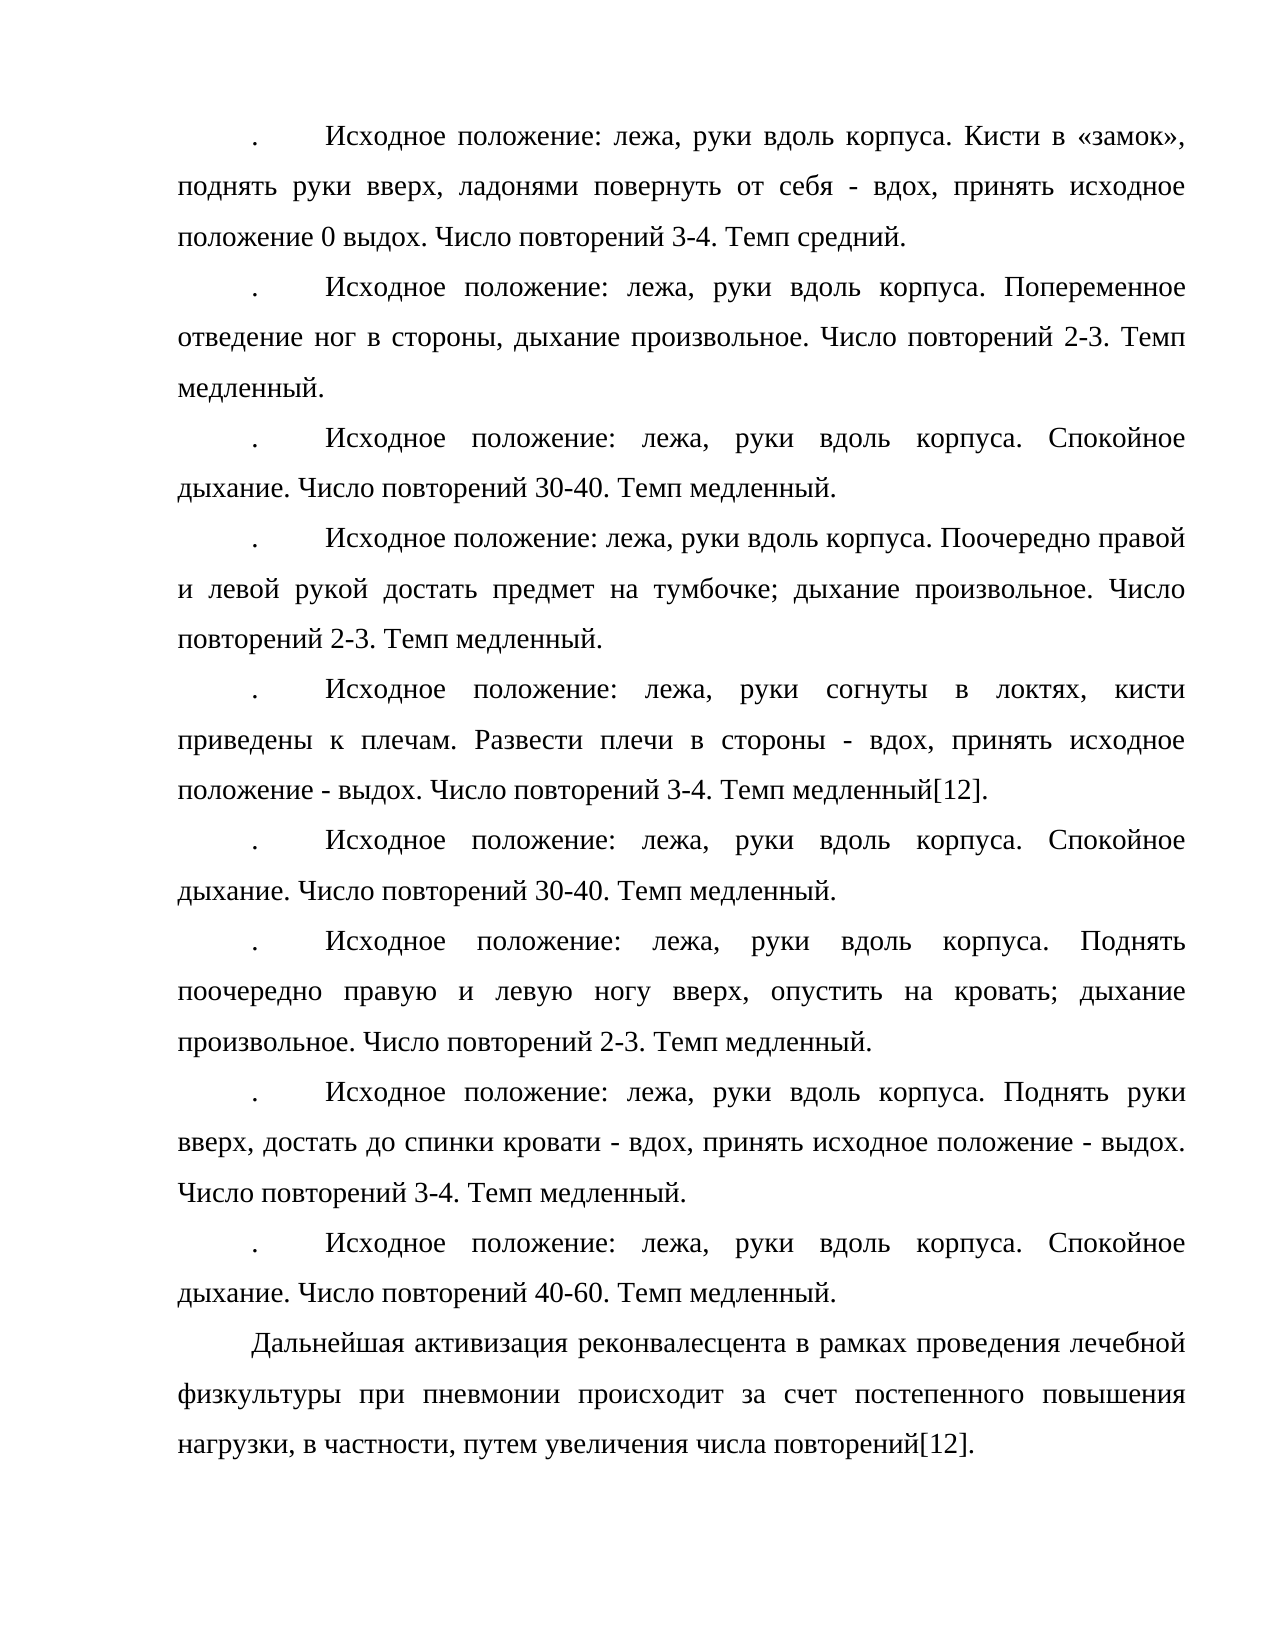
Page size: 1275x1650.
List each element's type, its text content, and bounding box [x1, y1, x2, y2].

text . Исходное положение: лежа, руки вдоль корпуса. Поднять руки вверх, достать до спинки кровати - вдох, принять исходное положение - выдох. Число повторений 3-4. Темп медленный. [177, 1074, 1186, 1208]
text . Исходное положение: лежа, руки вдоль корпуса. Спокойное дыхание. Число повторений 30-40. Темп медленный. [177, 420, 1186, 504]
text . Исходное положение: лежа, руки вдоль корпуса. Кисти в «замок», поднять руки вверх, ладонями повернуть от себя - вдох, принять исходное положение 0 выдох. Число повторений 3-4. Темп средний. [177, 118, 1186, 252]
text . Исходное положение: лежа, руки вдоль корпуса. Попеременное отведение ног в стороны, дыхание произвольное. Число повторений 2-3. Темп медленный. [177, 269, 1186, 403]
text . Исходное положение: лежа, руки вдоль корпуса. Спокойное дыхание. Число повторений 40-60. Темп медленный. [177, 1225, 1186, 1309]
text . Исходное положение: лежа, руки вдоль корпуса. Спокойное дыхание. Число повторений 30-40. Темп медленный. [177, 822, 1186, 906]
text . Исходное положение: лежа, руки вдоль корпуса. Поочередно правой и левой рукой достать предмет на тумбочке; дыхание произвольное. Число повторений 2-3. Темп медленный. [177, 521, 1186, 655]
text . Исходное положение: лежа, руки согнуты в локтях, кисти приведены к плечам. Развести плечи в стороны - вдох, принять исходное положение - выдох. Число повторений 3-4. Темп медленный[12]. [177, 672, 1186, 806]
text Дальнейшая активизация реконвалесцента в рамках проведения лечебной физкультуры при пневмонии происходит за счет постепенного повышения нагрузки, в частности, путем увеличения числа повторений[12]. [177, 1326, 1186, 1460]
text . Исходное положение: лежа, руки вдоль корпуса. Поднять поочередно правую и левую ногу вверх, опустить на кровать; дыхание произвольное. Число повторений 2-3. Темп медленный. [177, 923, 1186, 1057]
